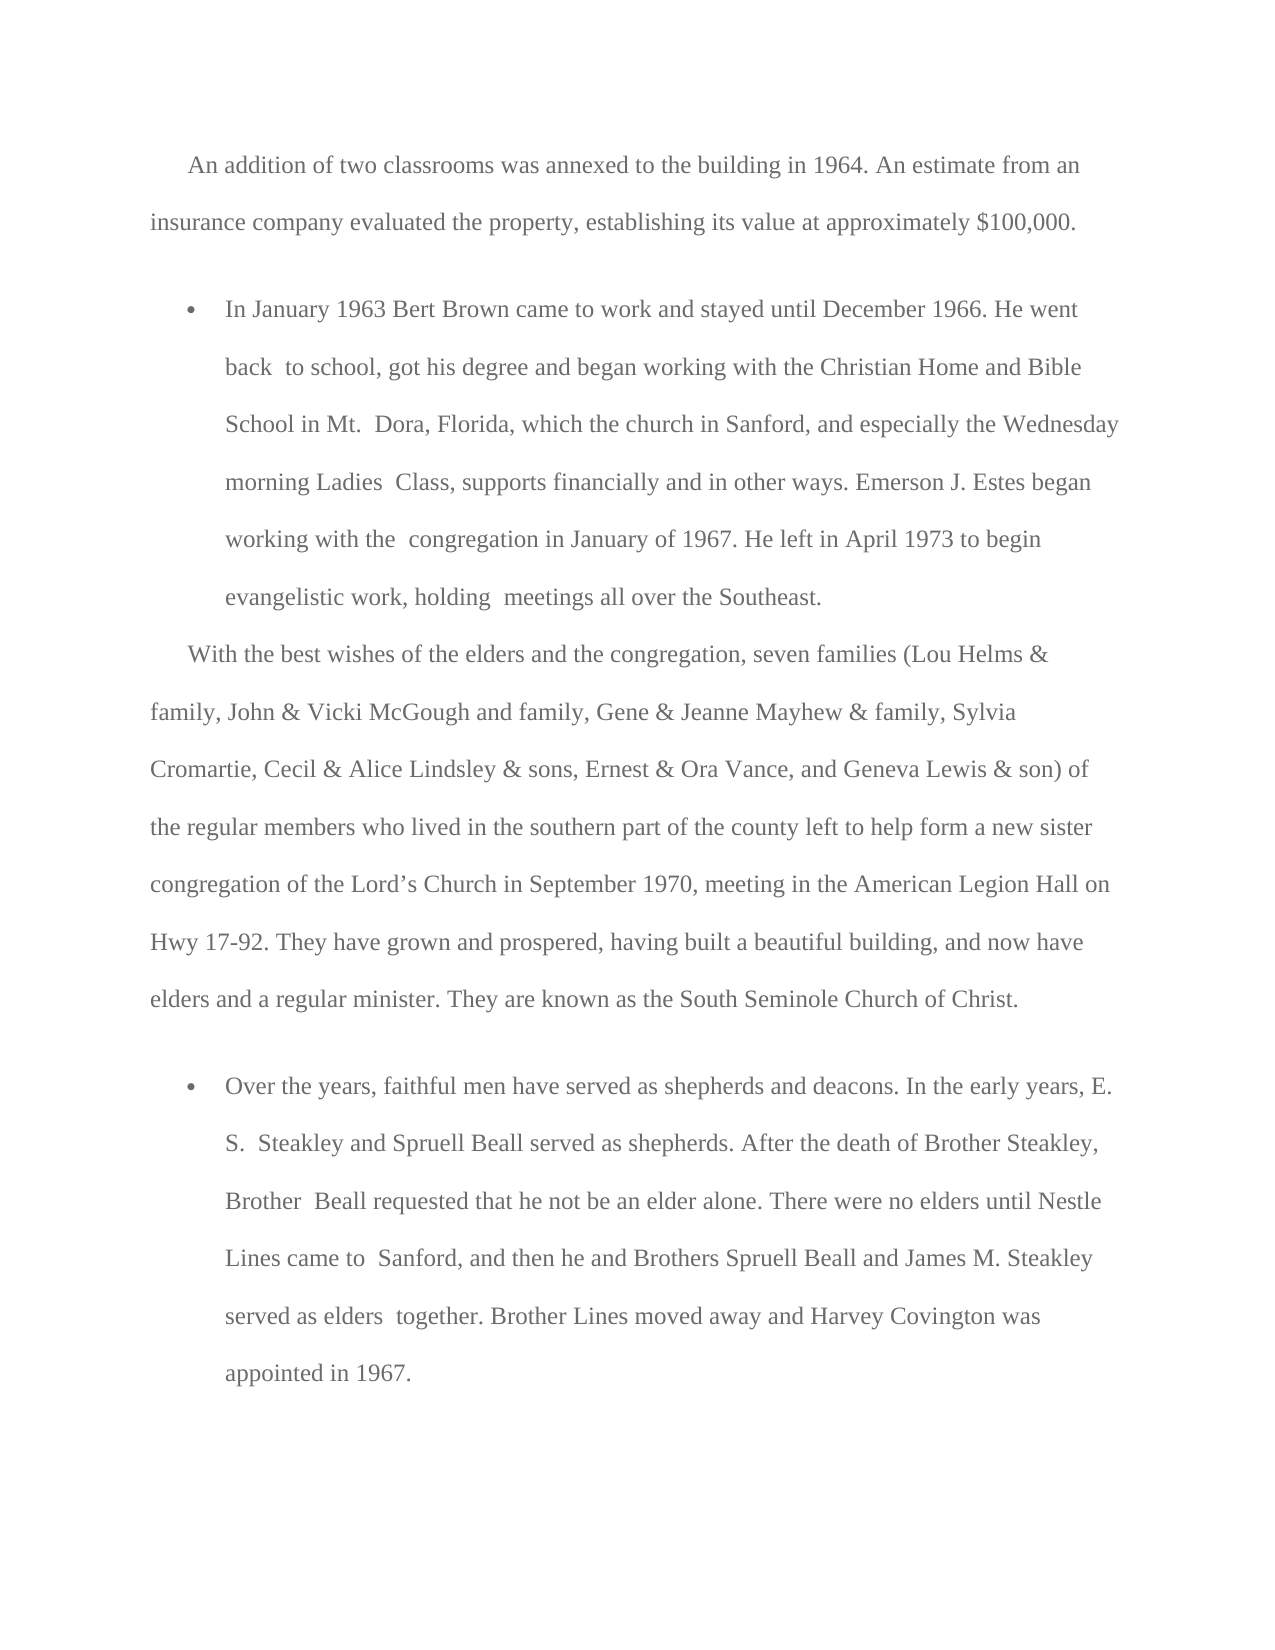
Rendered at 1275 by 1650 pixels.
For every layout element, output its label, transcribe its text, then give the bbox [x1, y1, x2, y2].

text An addition of two classrooms was annexed to the building in 1964. An estimate from an insurance company evaluated the property, establishing its value at approximately $100,000. [150, 150, 1125, 236]
list In January 1963 Bert Brown came to work and stayed until December 1966. He went back to school, got his degree and began working with the Christian Home and Bible School in Mt. Dora, Florida, which the church in Sanford, and especially the Wednesday morning Ladies Class, supports financially and in other ways. Emerson J. Estes began working with the congregation in January of 1967. He left in April 1973 to begin evangelistic work, holding meetings all over the Southeast. [187, 294, 1125, 610]
list Over the years, faithful men have served as shepherds and deacons. In the early years, E. S. Steakley and Spruell Beall served as shepherds. After the death of Brother Steakley, Brother Beall requested that he not be an elder alone. There were no elders until Nestle Lines came to Sanford, and then he and Brothers Spruell Beall and James M. Steakley served as elders together. Brother Lines moved away and Harvey Covington was appointed in 1967. [187, 1071, 1125, 1387]
text With the best wishes of the elders and the congregation, seven families (Lou Helms & family, John & Vicki McGough and family, Gene & Jeanne Mayhew & family, Sylvia Cromartie, Cecil & Alice Lindsley & sons, Ernest & Ora Vance, and Geneva Lewis & son) of the regular members who lived in the southern part of the county left to help form a new sister congregation of the Lord’s Church in September 1970, meeting in the American Legion Hall on Hwy 17-92. They have grown and prospered, having built a beautiful building, and now have elders and a regular minister. They are known as the South Seminole Church of Christ. [150, 639, 1125, 1013]
